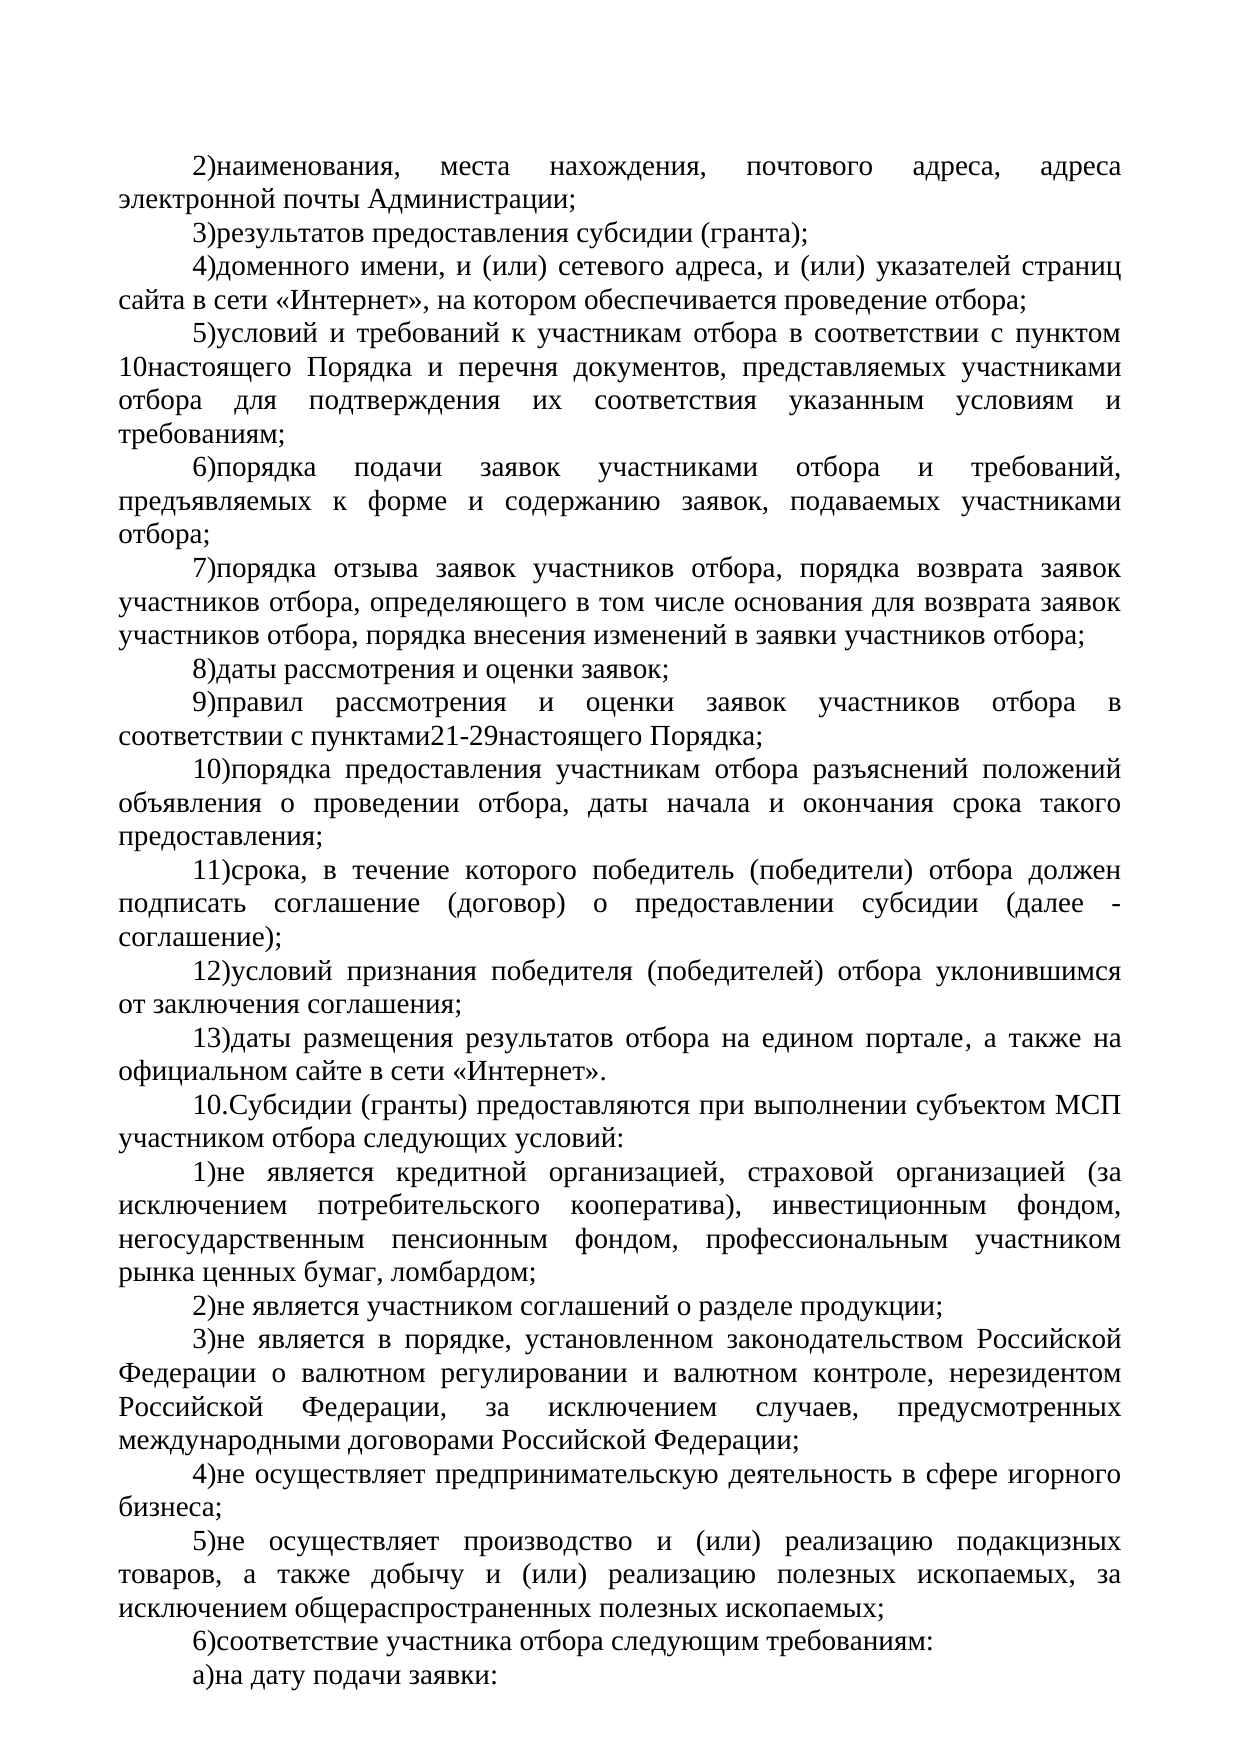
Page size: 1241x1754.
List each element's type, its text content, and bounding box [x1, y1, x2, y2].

text а)на дату подачи заявки: [118, 1657, 1122, 1691]
text 7)порядка отзыва заявок участников отбора, порядка возврата заявок участников отбора, определяющего в том числе основания для возврата заявок участников отбора, порядка внесения изменений в заявки участников отбора; [118, 550, 1122, 651]
text 2)не является участником соглашений о разделе продукции; [118, 1288, 1122, 1322]
text 12)условий признания победителя (победителей) отбора уклонившимся от заключения соглашения; [118, 953, 1122, 1020]
text 3)не является в порядке, установленном законодательством Российской Федерации о валютном регулировании и валютном контроле, нерезидентом Российской Федерации, за исключением случаев, предусмотренных международными договорами Российской Федерации; [118, 1322, 1122, 1456]
text 2)наименования, места нахождения, почтового адреса, адреса электронной почты Администрации; [118, 148, 1122, 215]
text 8)даты рассмотрения и оценки заявок; [118, 651, 1122, 684]
text 6)порядка подачи заявок участниками отбора и требований, предъявляемых к форме и содержанию заявок, подаваемых участниками отбора; [118, 449, 1122, 550]
text 10.Субсидии (гранты) предоставляются при выполнении субъектом МСП участником отбора следующих условий: [118, 1087, 1122, 1154]
text 1)не является кредитной организацией, страховой организацией (за исключением потребительского кооператива), инвестиционным фондом, негосударственным пенсионным фондом, профессиональным участником рынка ценных бумаг, ломбардом; [118, 1154, 1122, 1288]
text 5)условий и требований к участникам отбора в соответствии с пунктом 10настоящего Порядка и перечня документов, представляемых участниками отбора для подтверждения их соответствия указанным условиям и требованиям; [118, 315, 1122, 449]
text 11)срока, в течение которого победитель (победители) отбора должен подписать соглашение (договор) о предоставлении субсидии (далее - соглашение); [118, 852, 1122, 953]
text 4)доменного имени, и (или) сетевого адреса, и (или) указателей страниц сайта в сети «Интернет», на котором обеспечивается проведение отбора; [118, 248, 1122, 315]
text 13)даты размещения результатов отбора на едином портале, а также на официальном сайте в сети «Интернет». [118, 1020, 1122, 1087]
text 4)не осуществляет предпринимательскую деятельность в сфере игорного бизнеса; [118, 1456, 1122, 1523]
text 3)результатов предоставления субсидии (гранта); [118, 215, 1122, 248]
text 9)правил рассмотрения и оценки заявок участников отбора в соответствии с пунктами21-29настоящего Порядка; [118, 684, 1122, 751]
text 5)не осуществляет производство и (или) реализацию подакцизных товаров, а также добычу и (или) реализацию полезных ископаемых, за исключением общераспространенных полезных ископаемых; [118, 1523, 1122, 1623]
text 10)порядка предоставления участникам отбора разъяснений положений объявления о проведении отбора, даты начала и окончания срока такого предоставления; [118, 751, 1122, 852]
text 6)соответствие участника отбора следующим требованиям: [118, 1623, 1122, 1657]
